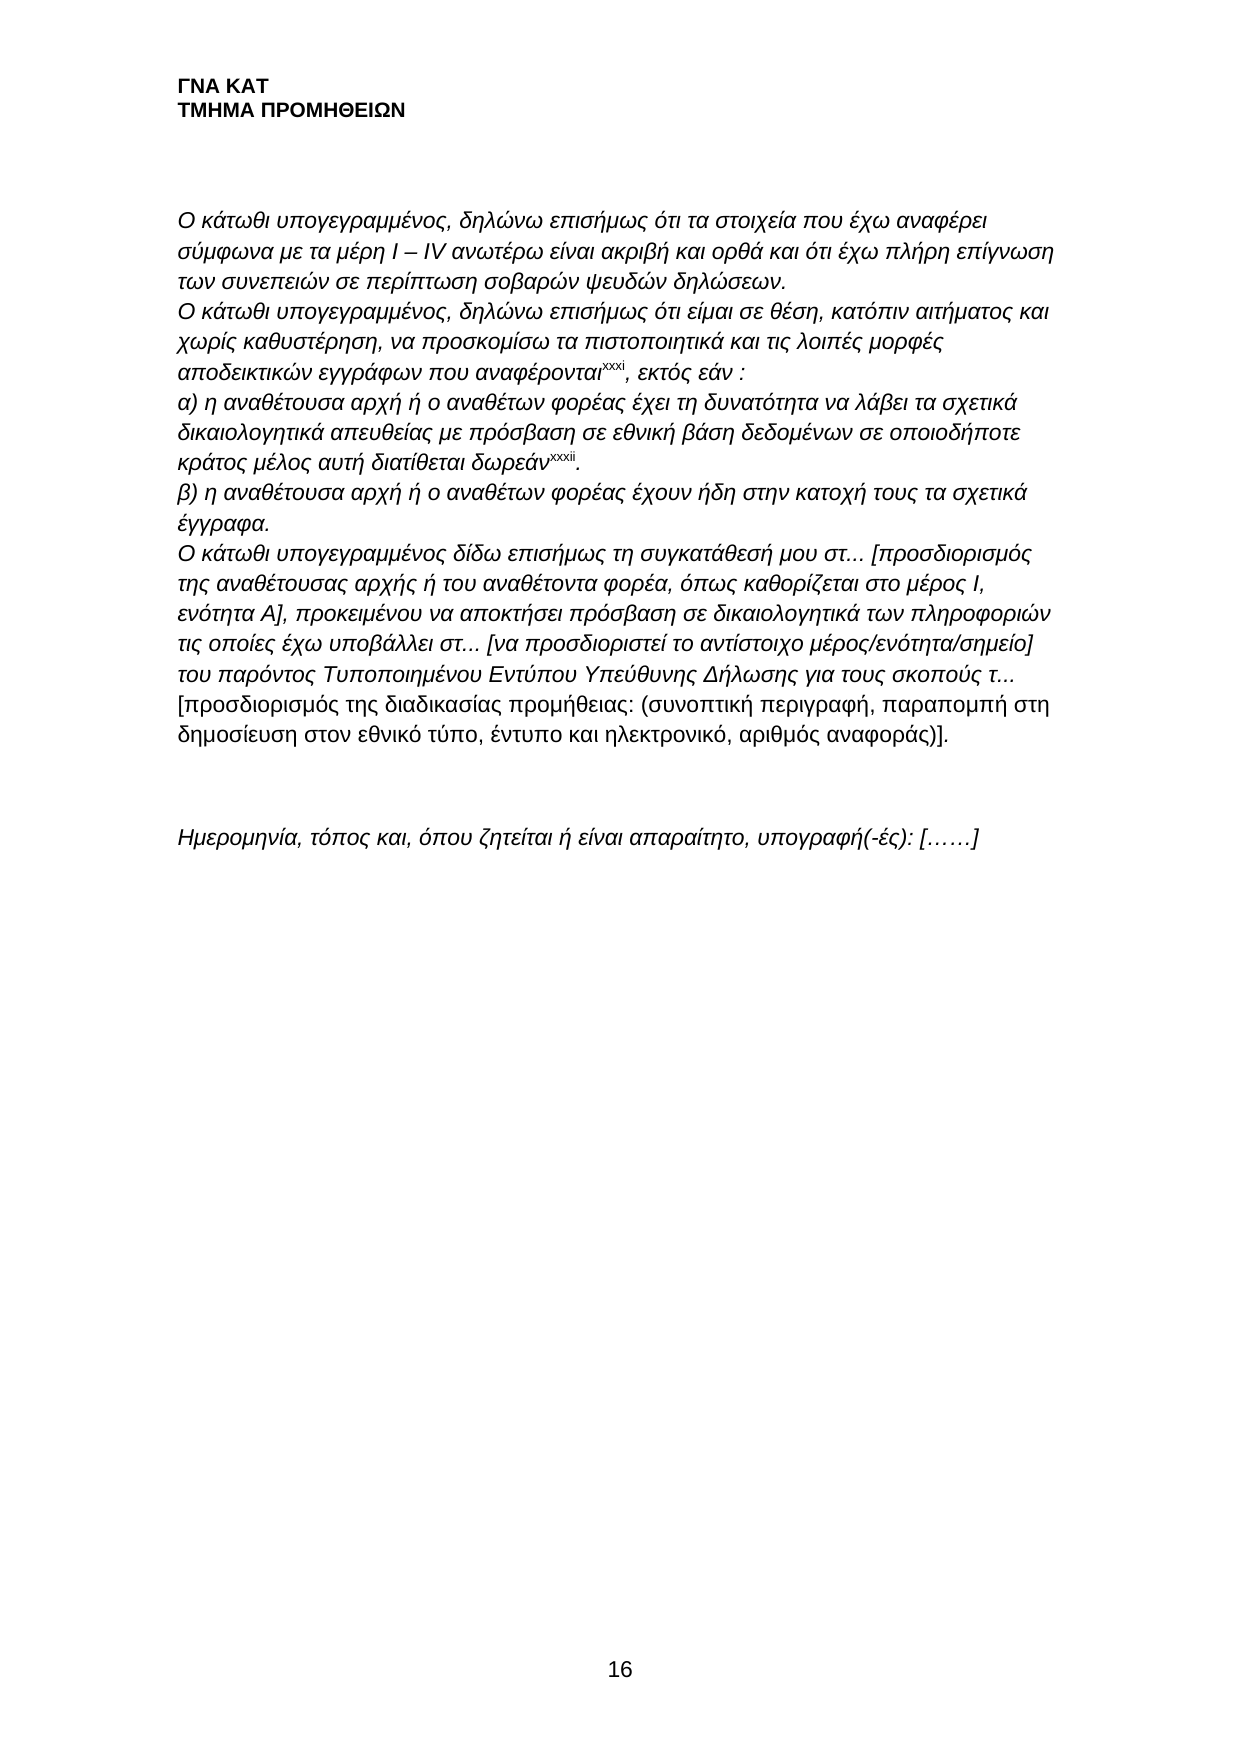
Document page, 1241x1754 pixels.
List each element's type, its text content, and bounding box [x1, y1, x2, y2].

text Ημερομηνία, τόπος και, όπου ζητείται ή είναι απαραίτητο, υπογραφή(-ές): [……] [177, 824, 1063, 850]
text Ο κάτωθι υπογεγραμμένος, δηλώνω επισήμως ότι είμαι σε θέση, κατόπιν αιτήματος και χωρίς καθυστέρηση, να προσκομίσω τα πιστοποιητικά και τις λοιπές μορφές αποδεικτικών εγγράφων που αναφέρονται, εκτός εάν : [177, 298, 1063, 385]
text Ο κάτωθι υπογεγραμμένος, δηλώνω επισήμως ότι τα στοιχεία που έχω αναφέρει σύμφωνα με τα μέρη Ι – IV ανωτέρω είναι ακριβή και ορθά και ότι έχω πλήρη επίγνωση των συνεπειών σε περίπτωση σοβαρών ψευδών δηλώσεων. [177, 207, 1063, 294]
text β) η αναθέτουσα αρχή ή ο αναθέτων φορέας έχουν ήδη στην κατοχή τους τα σχετικά έγγραφα. [177, 479, 1063, 536]
text α) η αναθέτουσα αρχή ή ο αναθέτων φορέας έχει τη δυνατότητα να λάβει τα σχετικά δικαιολογητικά απευθείας με πρόσβαση σε εθνική βάση δεδομένων σε οποιοδήποτε κράτος μέλος αυτή διατίθεται δωρεάν. [177, 389, 1063, 475]
text Ο κάτωθι υπογεγραμμένος δίδω επισήμως τη συγκατάθεσή μου στ... [προσδιορισμός της αναθέτουσας αρχής ή του αναθέτοντα φορέα, όπως καθορίζεται στο μέρος Ι, ενότητα Α], προκειμένου να αποκτήσει πρόσβαση σε δικαιολογητικά των πληροφοριών τις οποίες έχω υποβάλλει στ... [να προσδιοριστεί το αντίστοιχο μέρος/ενότητα/σημείο] του παρόντος Τυποποιημένου Εντύπου Υπεύθυνης Δήλωσης για τους σκοπούς τ... [προσδιορισμός της διαδικασίας προμήθειας: (συνοπτική περιγραφή, παραπομπή στη δημοσίευση στον εθνικό τύπο, έντυπο και ηλεκτρονικό, αριθμός αναφοράς)]. [177, 540, 1063, 747]
